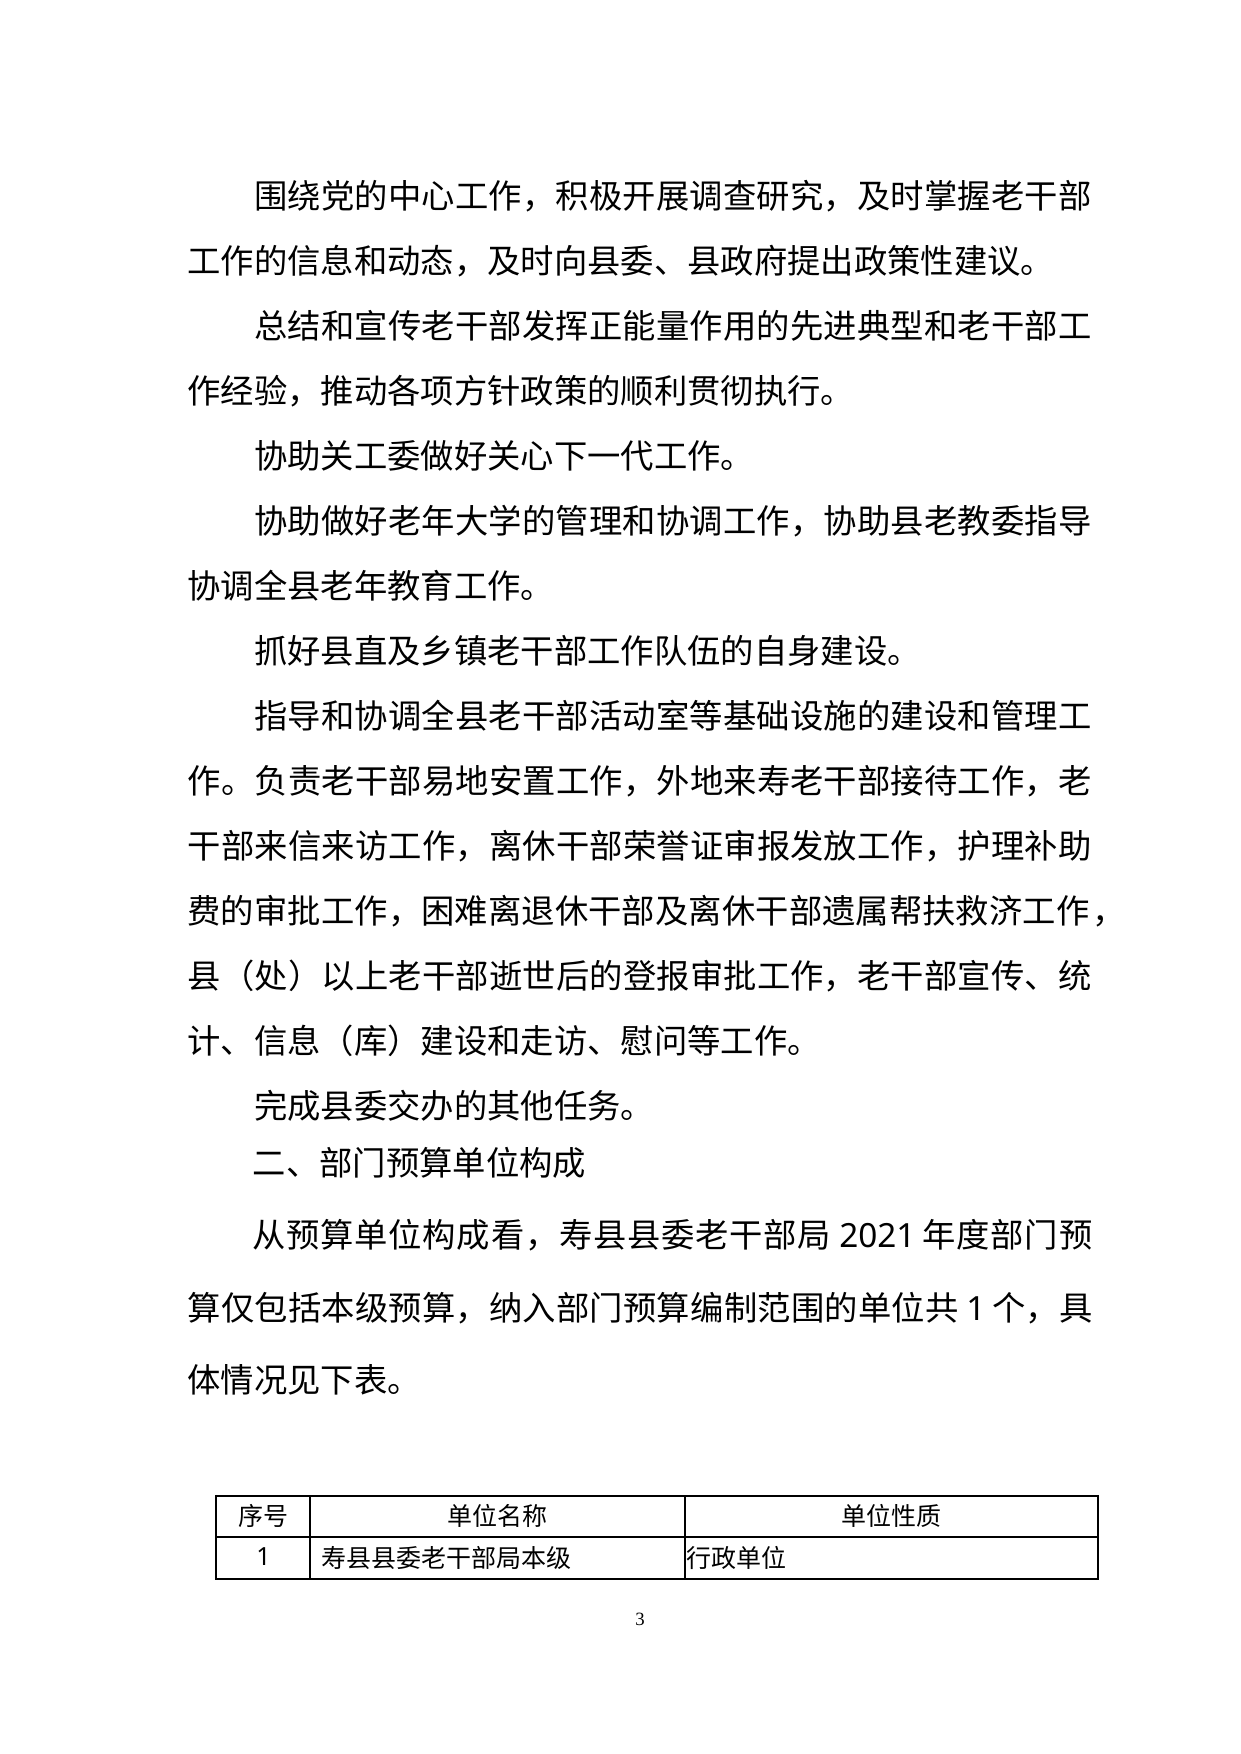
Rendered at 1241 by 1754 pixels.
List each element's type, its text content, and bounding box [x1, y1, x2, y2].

text 完成县委交办的其他任务。 [187, 1072, 1092, 1137]
text 从预算单位构成看，寿县县委老干部局2021年度部门预算仅包括本级预算，纳入部门预算编制范围的单位共1个，具体情况见下表。 [187, 1209, 1092, 1402]
text 指导和协调全县老干部活动室等基础设施的建设和管理工作。负责老干部易地安置工作，外地来寿老干部接待工作，老干部来信来访工作，离休干部荣誉证审报发放工作，护理补助费的审批工作，困难离退休干部及离休干部遗属帮扶救济工作，县（处）以上老干部逝世后的登报审批工作，老干部宣传、统计、信息（库）建设和走访、慰问等工作。 [187, 682, 1092, 1072]
table_header 单位名称 [311, 1497, 684, 1536]
table_cell 行政单位 [686, 1538, 1097, 1577]
table_header 单位性质 [686, 1497, 1097, 1536]
table_cell 1 [217, 1538, 309, 1577]
table_cell 寿县县委老干部局本级 [311, 1538, 684, 1577]
text 协助关工委做好关心下一代工作。 [187, 422, 1092, 487]
text 总结和宣传老干部发挥正能量作用的先进典型和老干部工作经验，推动各项方针政策的顺利贯彻执行。 [187, 292, 1092, 422]
text 协助做好老年大学的管理和协调工作，协助县老教委指导协调全县老年教育工作。 [187, 487, 1092, 617]
text 围绕党的中心工作，积极开展调查研究，及时掌握老干部工作的信息和动态，及时向县委、县政府提出政策性建议。 [187, 162, 1092, 292]
table_header 序号 [217, 1497, 309, 1536]
text 抓好县直及乡镇老干部工作队伍的自身建设。 [187, 617, 1092, 682]
text 二、部门预算单位构成 [187, 1137, 1092, 1185]
